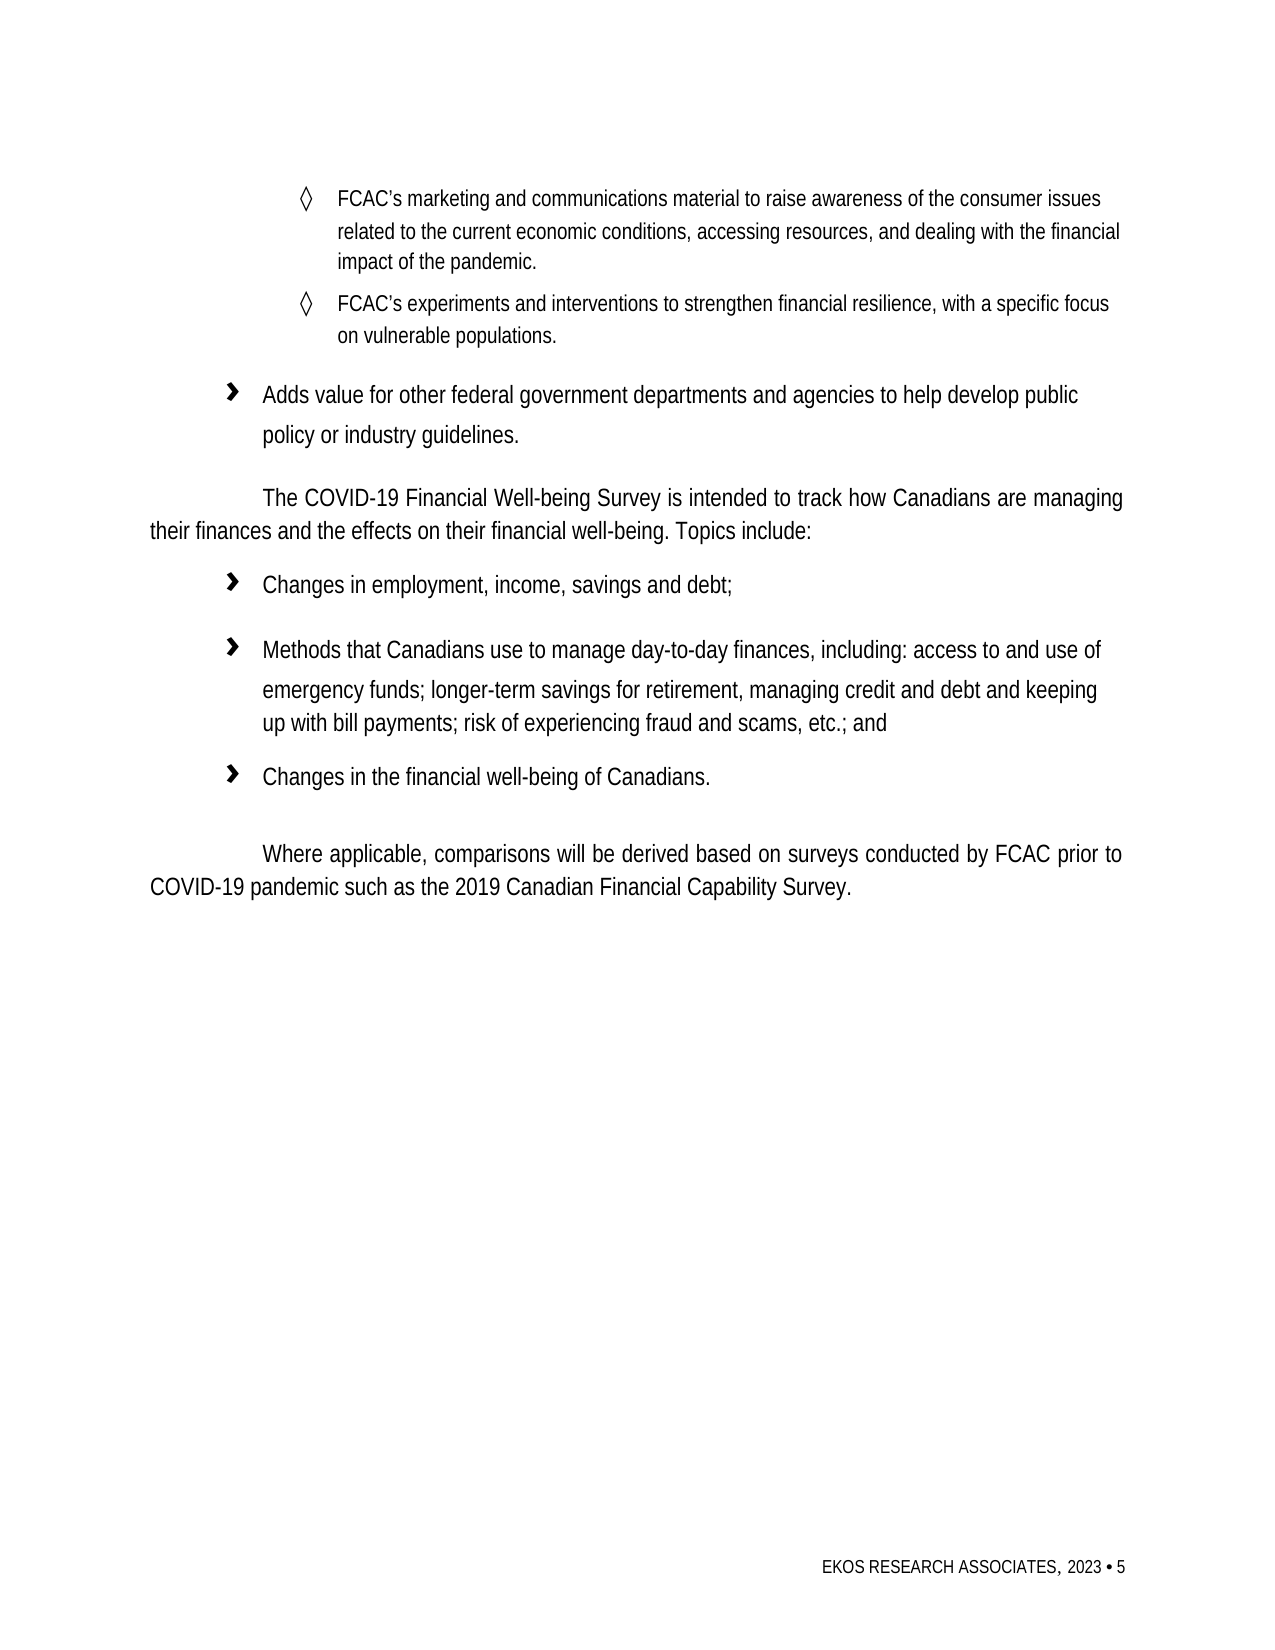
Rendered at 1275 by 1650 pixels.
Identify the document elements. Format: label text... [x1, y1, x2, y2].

text Where applicable, comparisons will be derived based on surveys conducted by FCAC prior to COVID-19 pandemic such as the 2019 Canadian Financial Capability Survey. [150, 839, 1125, 901]
text FCAC’s marketing and communications material to raise awareness of the consumer issues related to the current economic conditions, accessing resources, and dealing with the financial impact of the pandemic. [300, 180, 1125, 274]
text FCAC’s experiments and interventions to strengthen financial resilience, with a specific focus on vulnerable populations. [300, 284, 1125, 349]
text The COVID-19 Financial Well-being Survey is intended to track how Canadians are managing their finances and the effects on their financial well-being. Topics include: [150, 483, 1125, 545]
text Adds value for other federal government departments and agencies to help develop public policy or industry guidelines. [225, 359, 1125, 449]
text Changes in the financial well-being of Canadians. [225, 741, 1125, 798]
text Changes in employment, income, savings and debt; [225, 549, 1125, 606]
text Methods that Canadians use to manage day-to-day finances, including: access to and use of emergency funds; longer-term savings for retirement, managing credit and debt and keeping up with bill payments; risk of experiencing fraud and scams, etc.; and [225, 614, 1125, 737]
